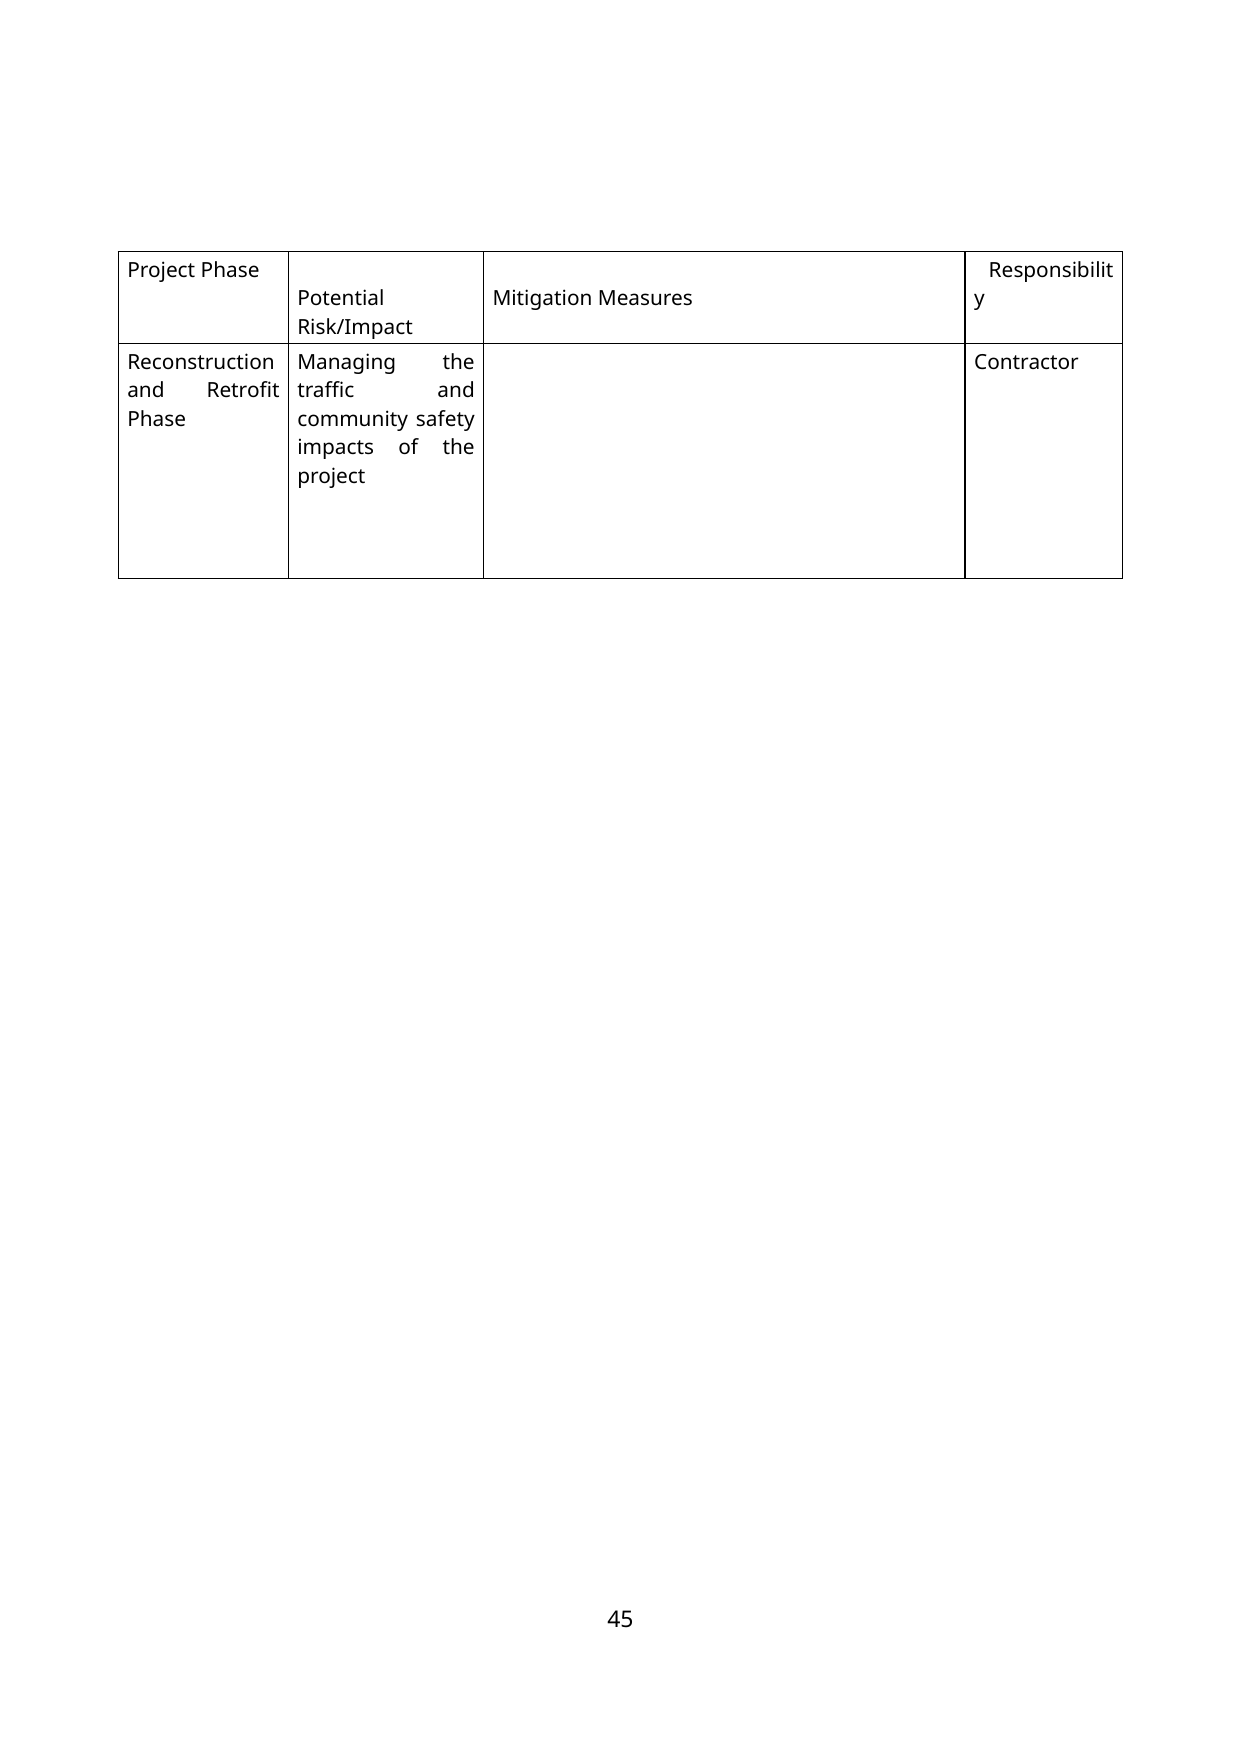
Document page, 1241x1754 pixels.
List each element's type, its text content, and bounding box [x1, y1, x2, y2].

table_header Responsibility [966, 252, 1122, 343]
table_header Potential Risk/Impact [289, 252, 483, 343]
table_cell Managing the traffic and community safety impacts of the project [289, 344, 483, 577]
table_cell Contractor [966, 344, 1122, 577]
table_cell Reconstruction and Retrofit Phase [119, 344, 288, 577]
table_header Project Phase [119, 252, 288, 343]
table_cell [484, 344, 964, 577]
table_header Mitigation Measures [484, 252, 964, 343]
